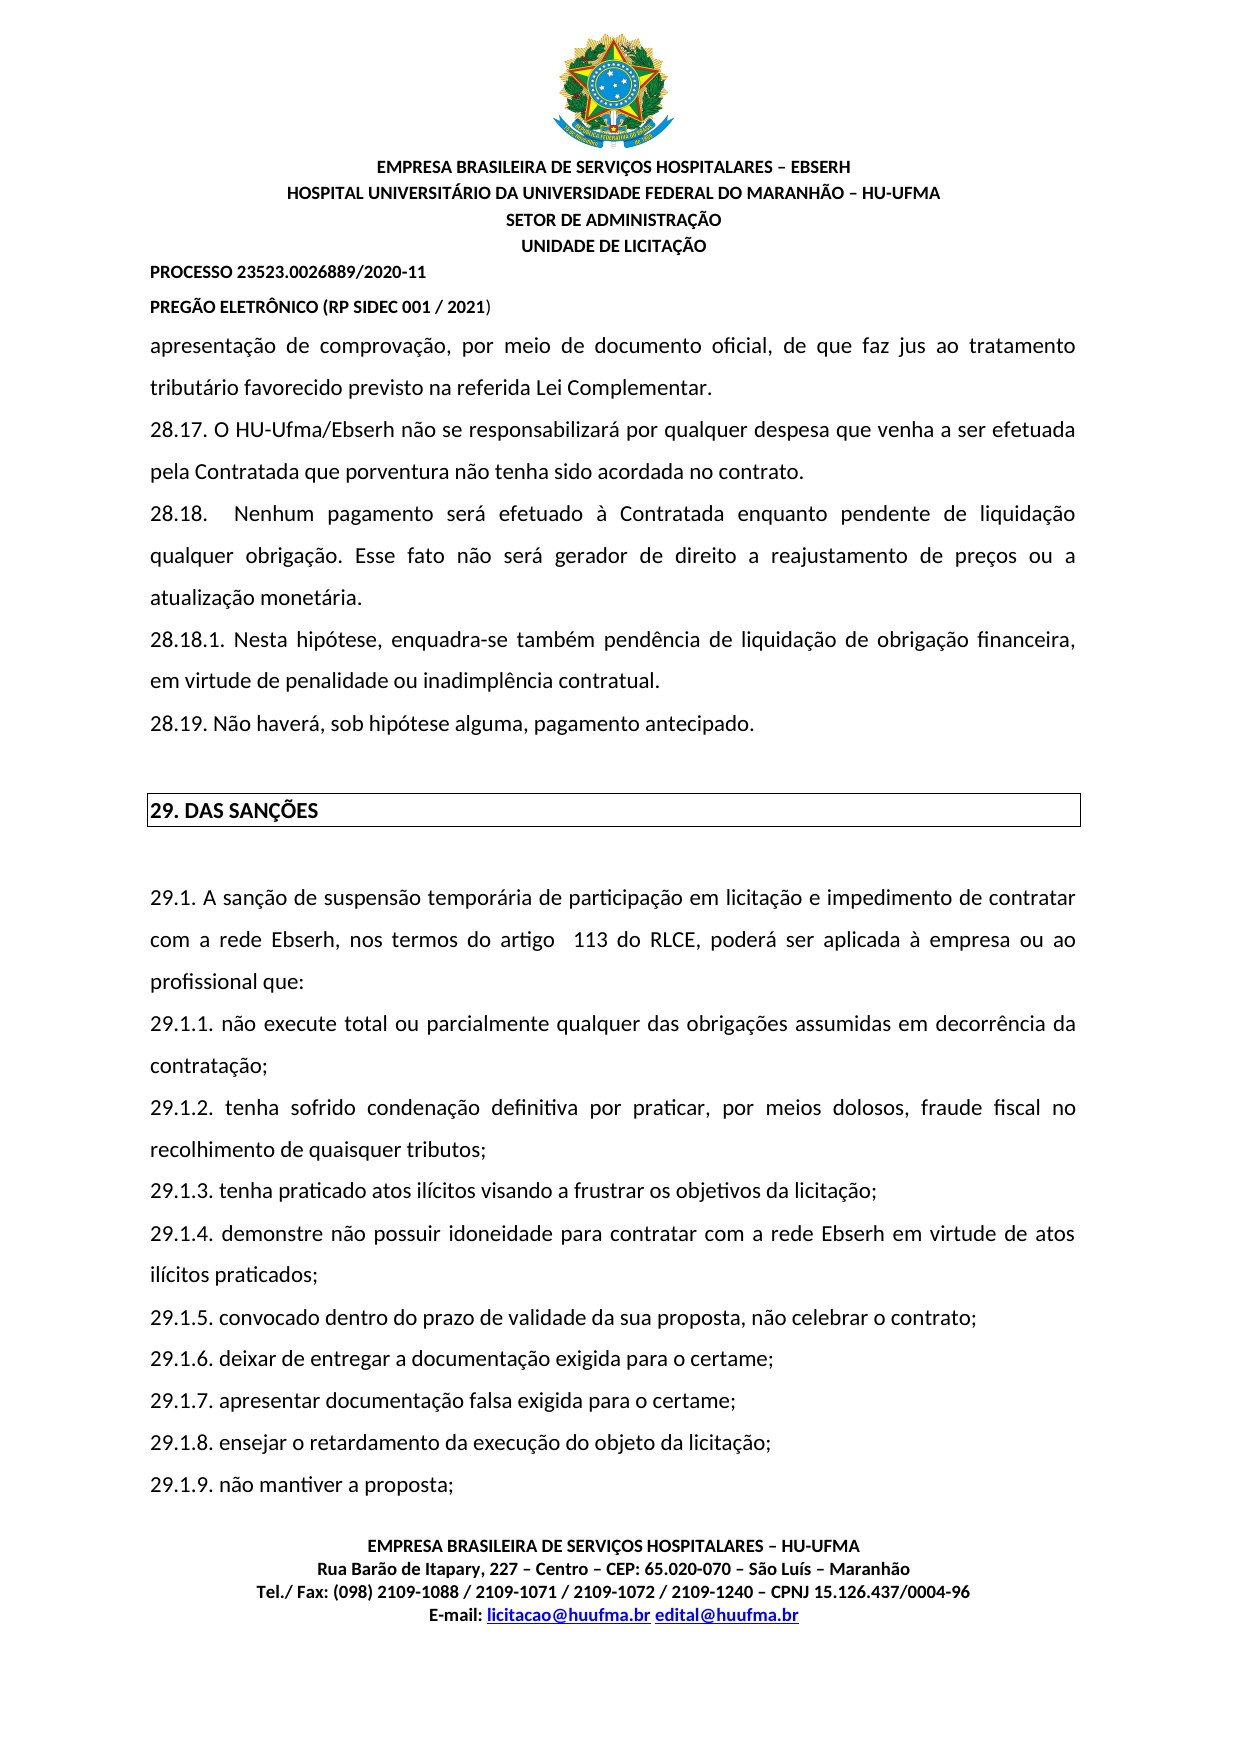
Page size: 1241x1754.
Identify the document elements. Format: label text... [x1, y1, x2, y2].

text 29.1.8. ensejar o retardamento da execução do objeto da licitação; [150, 1428, 1078, 1457]
text 28.18. Nenhum pagamento será efetuado à Contratada enquanto pendente de liquidação qualquer obrigação. Esse fato não será gerador de direito a reajustamento de preços ou a atualização monetária. [150, 499, 1078, 611]
text 29.1. A sanção de suspensão temporária de participação em licitação e impedimento de contratar com a rede Ebserh, nos termos do artigo 113 do RLCE, poderá ser aplicada à empresa ou ao profissional que: [150, 883, 1078, 995]
picture [548, 30, 679, 152]
text 29.1.4. demonstre não possuir idoneidade para contratar com a rede Ebserh em virtude de atos ilícitos praticados; [150, 1219, 1078, 1289]
text 29.1.3. tenha praticado atos ilícitos visando a frustrar os objetivos da licitação; [150, 1177, 1078, 1205]
text 29.1.5. convocado dentro do prazo de validade da sua proposta, não celebrar o contrato; [150, 1303, 1078, 1331]
text 28.17. O HU-Ufma/Ebserh não se responsabilizará por qualquer despesa que venha a ser efetuada pela Contratada que porventura não tenha sido acordada no contrato. [150, 415, 1078, 485]
text 29.1.2. tenha sofrido condenação definitiva por praticar, por meios dolosos, fraude fiscal no recolhimento de quaisquer tributos; [150, 1093, 1078, 1163]
text 29.1.1. não execute total ou parcialmente qualquer das obrigações assumidas em decorrência da contratação; [150, 1009, 1078, 1079]
text 28.18.1. Nesta hipótese, enquadra-se também pendência de liquidação de obrigação financeira, em virtude de penalidade ou inadimplência contratual. [150, 625, 1078, 695]
text 29.1.6. deixar de entregar a documentação exigida para o certame; [150, 1344, 1078, 1373]
text 28.19. Não haverá, sob hipótese alguma, pagamento antecipado. [150, 709, 1078, 737]
text 29.1.7. apresentar documentação falsa exigida para o certame; [150, 1387, 1078, 1414]
text 29.1.9. não mantiver a proposta; [150, 1471, 1078, 1498]
text 29. DAS SANÇÕES [148, 794, 1080, 826]
